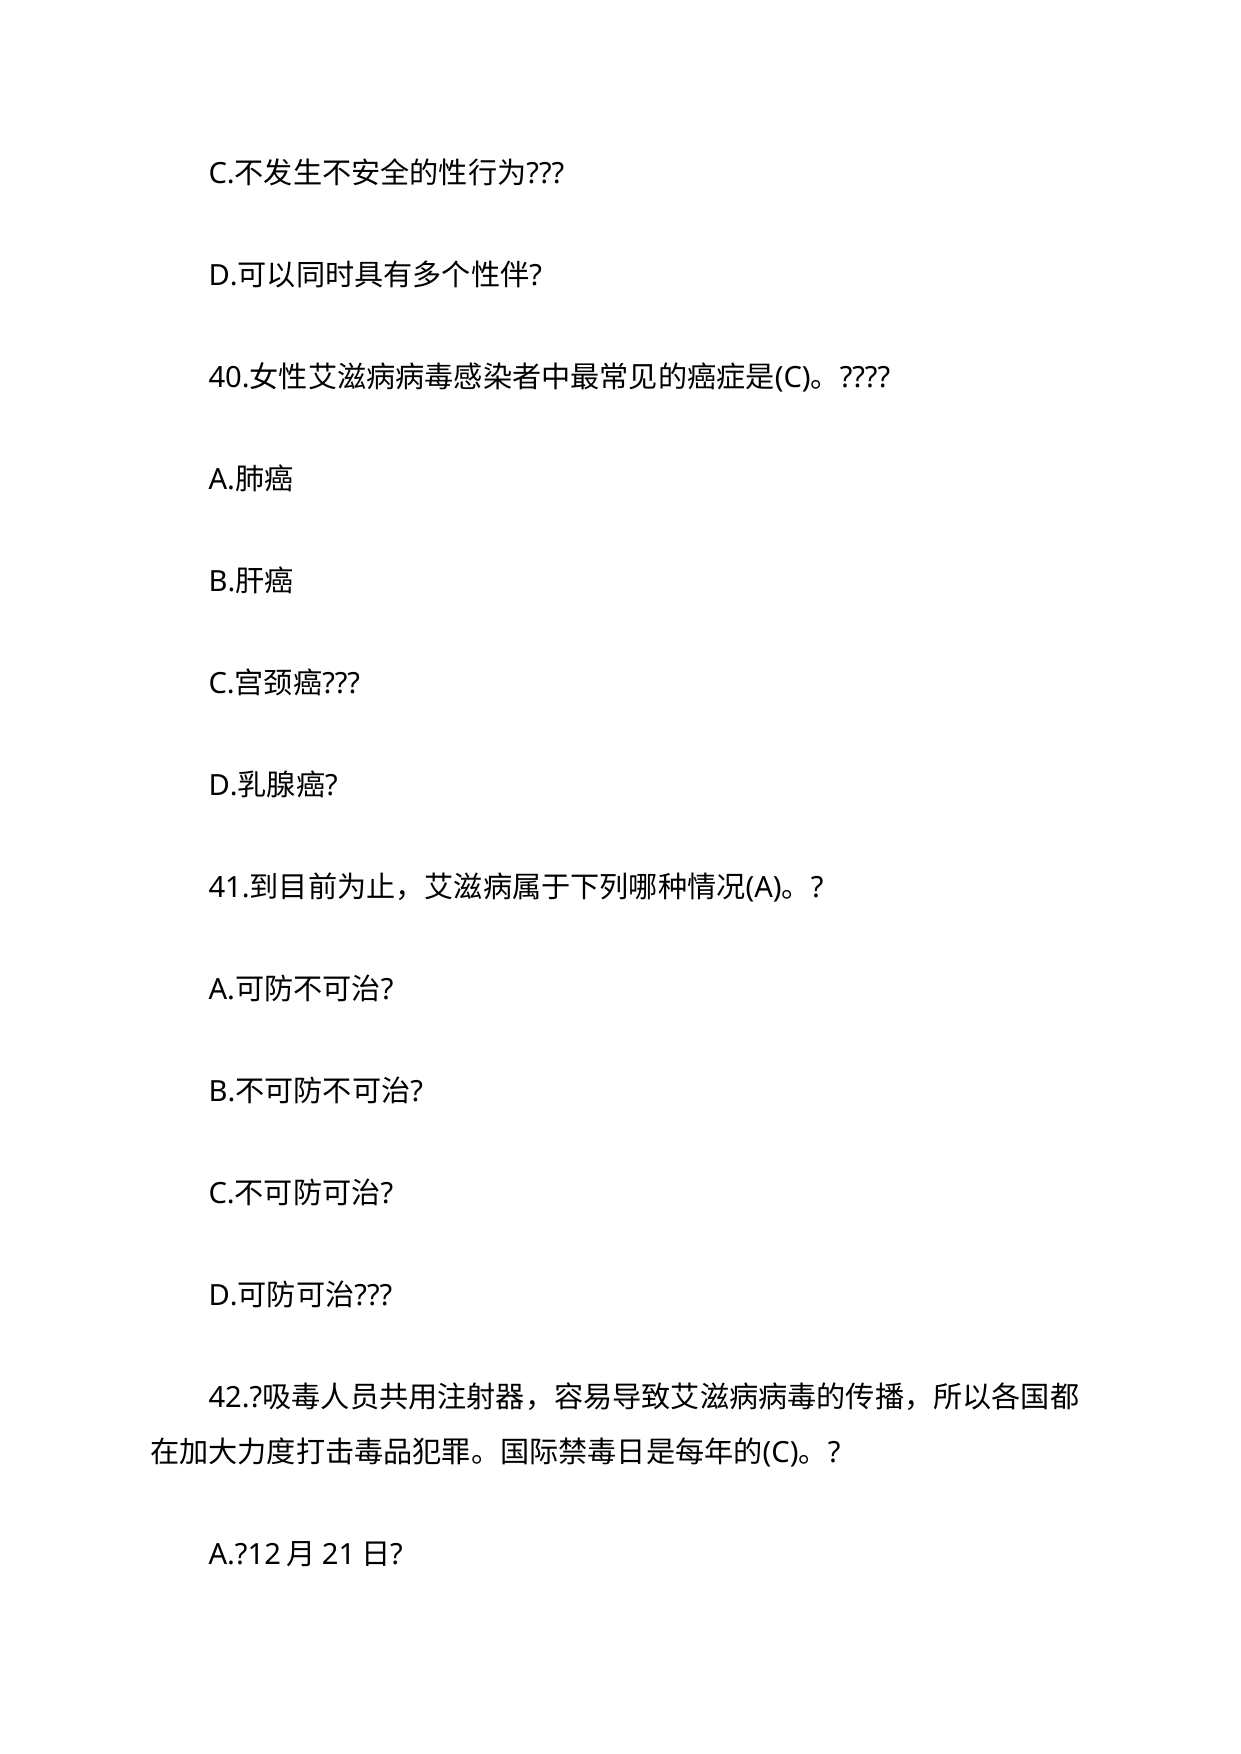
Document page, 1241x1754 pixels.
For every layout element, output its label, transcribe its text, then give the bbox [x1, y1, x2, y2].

text B.不可防不可治? [150, 1068, 1090, 1110]
text C.不可防可治? [150, 1170, 1090, 1212]
text 41.到目前为止，艾滋病属于下列哪种情况(A)。? [150, 864, 1090, 906]
text D.乳腺癌? [150, 762, 1090, 804]
text D.可防可治??? [150, 1272, 1090, 1314]
text A.可防不可治? [150, 966, 1090, 1008]
text C.宫颈癌??? [150, 660, 1090, 702]
text 40.女性艾滋病病毒感染者中最常见的癌症是(C)。???? [150, 354, 1090, 396]
text A.?12月21日? [150, 1531, 1090, 1573]
text B.肝癌 [150, 558, 1090, 600]
text A.肺癌 [150, 456, 1090, 498]
text 42.?吸毒人员共用注射器，容易导致艾滋病病毒的传播，所以各国都在加大力度打击毒品犯罪。国际禁毒日是每年的(C)。? [150, 1374, 1090, 1471]
text C.不发生不安全的性行为??? [150, 150, 1090, 192]
text D.可以同时具有多个性伴? [150, 252, 1090, 294]
